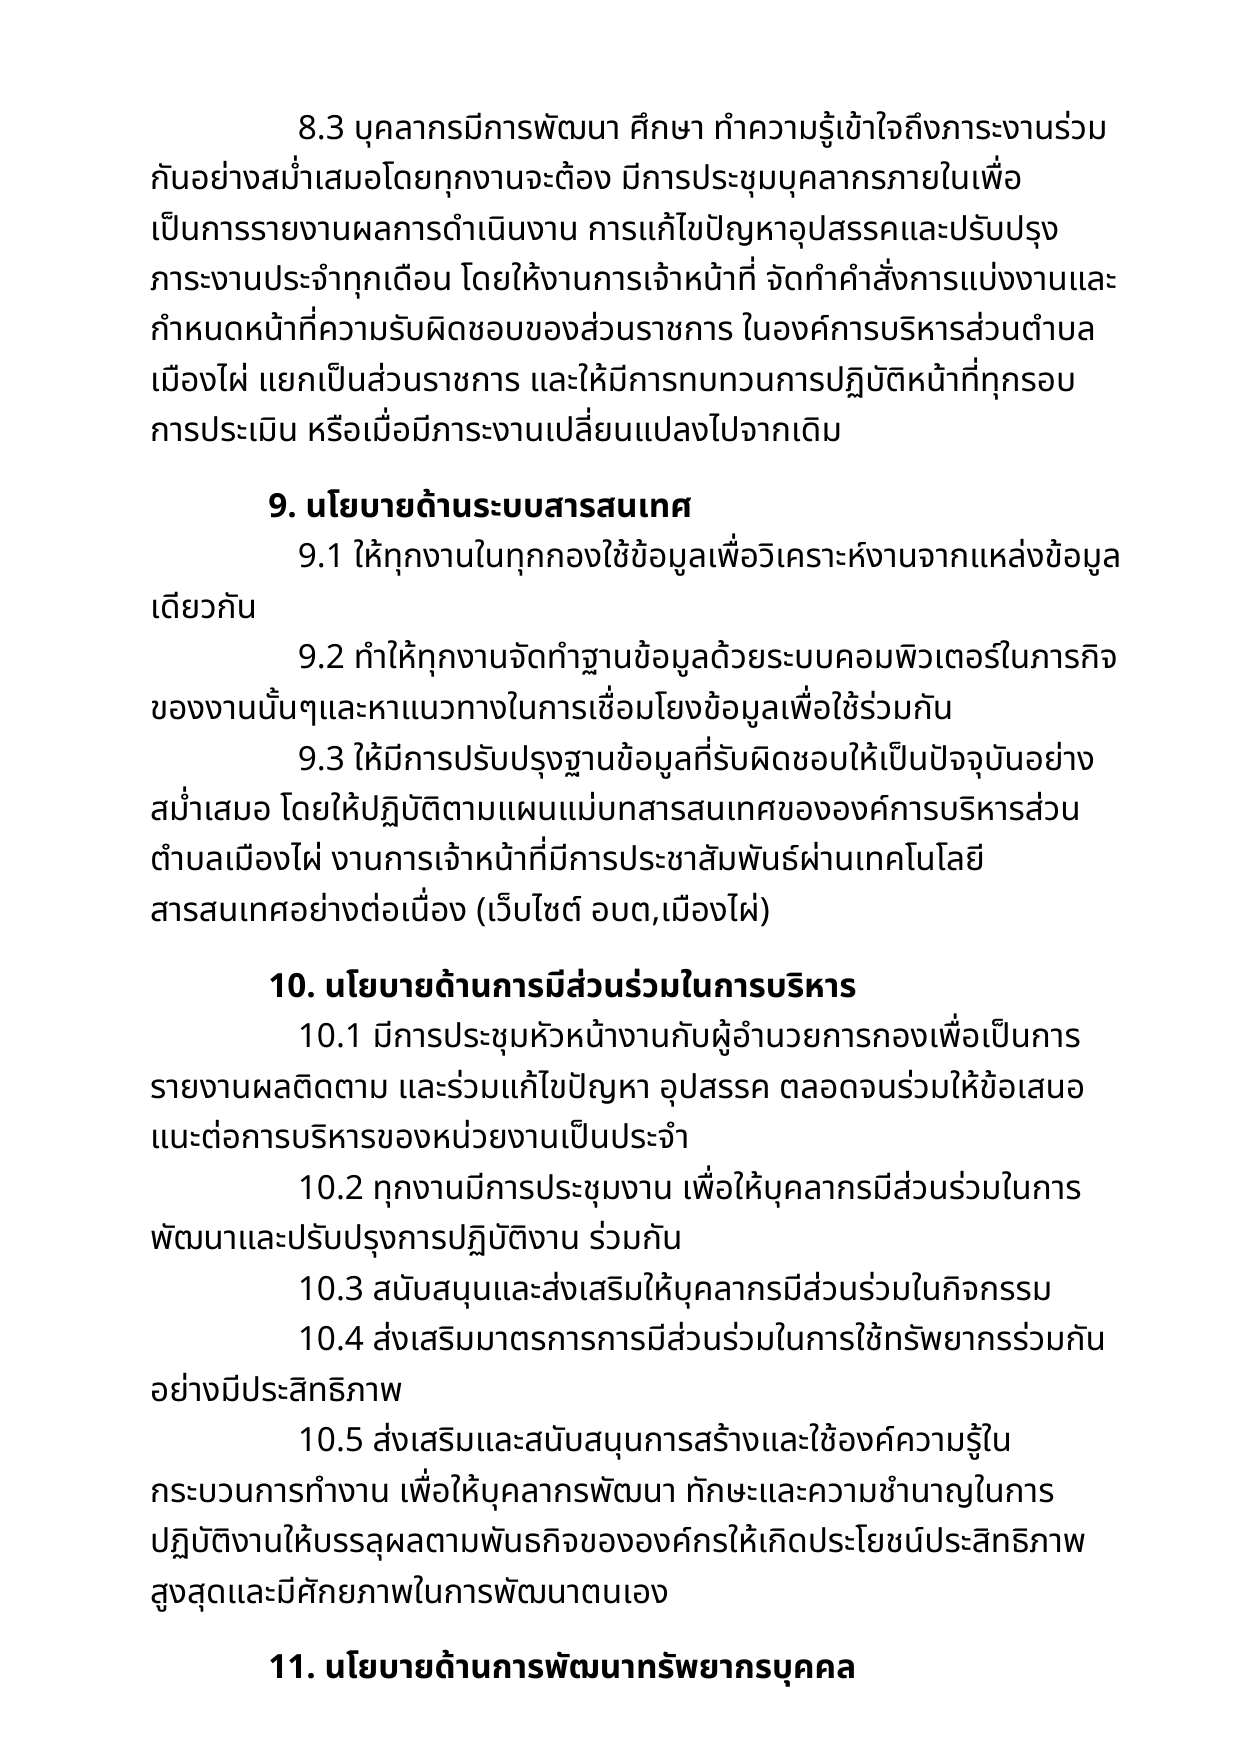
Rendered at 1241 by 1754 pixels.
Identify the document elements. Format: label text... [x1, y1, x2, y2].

text 10.4 ส่งเสริมมาตรการการมีส่วนร่วมในการใช้ทรัพยากรร่วมกันอย่างมีประสิทธิภาพ [150, 1315, 1122, 1416]
text 10.5 ส่งเสริมและสนับสนุนการสร้างและใช้องค์ความรู้ในกระบวนการทำงาน เพื่อให้บุคลากรพัฒนา ทักษะและความชำนาญในการปฏิบัติงานให้บรรลุผลตามพันธกิจขององค์กรให้เกิดประโยชน์ประสิทธิภาพ สูงสุดและมีศักยภาพในการพัฒนาตนเอง [150, 1416, 1122, 1618]
text 9.1 ให้ทุกงานในทุกกองใช้ข้อมูลเพื่อวิเคราะห์งานจากแหล่งข้อมูลเดียวกัน [150, 532, 1122, 633]
text 9.2 ทำให้ทุกงานจัดทำฐานข้อมูลด้วยระบบคอมพิวเตอร์ในภารกิจของงานนั้นๆและหาแนวทางในการเชื่อมโยงข้อมูลเพื่อใช้ร่วมกัน [150, 633, 1122, 734]
text 10. นโยบายด้านการมีส่วนร่วมในการบริหาร [150, 961, 1122, 1012]
text 10.2 ทุกงานมีการประชุมงาน เพื่อให้บุคลากรมีส่วนร่วมในการพัฒนาและปรับปรุงการปฏิบัติงาน ร่วมกัน [150, 1163, 1122, 1264]
text 9. นโยบายด้านระบบสารสนเทศ [150, 482, 1122, 532]
text 8.3 บุคลากรมีการพัฒนา ศึกษา ทำความรู้เข้าใจถึงภาระงานร่วมกันอย่างสม่ำเสมอโดยทุกงานจะต้อง มีการประชุมบุคลากรภายในเพื่อเป็นการรายงานผลการดำเนินงาน การแก้ไขปัญหาอุปสรรคและปรับปรุง ภาระงานประจำทุกเดือน โดยให้งานการเจ้าหน้าที่ จัดทำคำสั่งการแบ่งงานและกำหนดหน้าที่ความรับผิดชอบของส่วนราชการ ในองค์การบริหารส่วนตำบลเมืองไผ่ แยกเป็นส่วนราชการ และให้มีการทบทวนการปฏิบัติหน้าที่ทุกรอบการประเมิน หรือเมื่อมีภาระงานเปลี่ยนแปลงไปจากเดิม [150, 103, 1122, 457]
text 11. นโยบายด้านการพัฒนาทรัพยากรบุคคล [150, 1643, 1122, 1694]
text 9.3 ให้มีการปรับปรุงฐานข้อมูลที่รับผิดชอบให้เป็นปัจจุบันอย่างสม่ำเสมอ โดยให้ปฏิบัติตามแผนแม่บทสารสนเทศขององค์การบริหารส่วนตำบลเมืองไผ่ งานการเจ้าหน้าที่มีการประชาสัมพันธ์ผ่านเทคโนโลยีสารสนเทศอย่างต่อเนื่อง (เว็บไซต์ อบต,เมืองไผ่) [150, 734, 1122, 936]
text 10.1 มีการประชุมหัวหน้างานกับผู้อำนวยการกองเพื่อเป็นการรายงานผลติดตาม และร่วมแก้ไขปัญหา อุปสรรค ตลอดจนร่วมให้ข้อเสนอแนะต่อการบริหารของหน่วยงานเป็นประจำ [150, 1012, 1122, 1163]
text 10.3 สนับสนุนและส่งเสริมให้บุคลากรมีส่วนร่วมในกิจกรรม [150, 1264, 1122, 1315]
